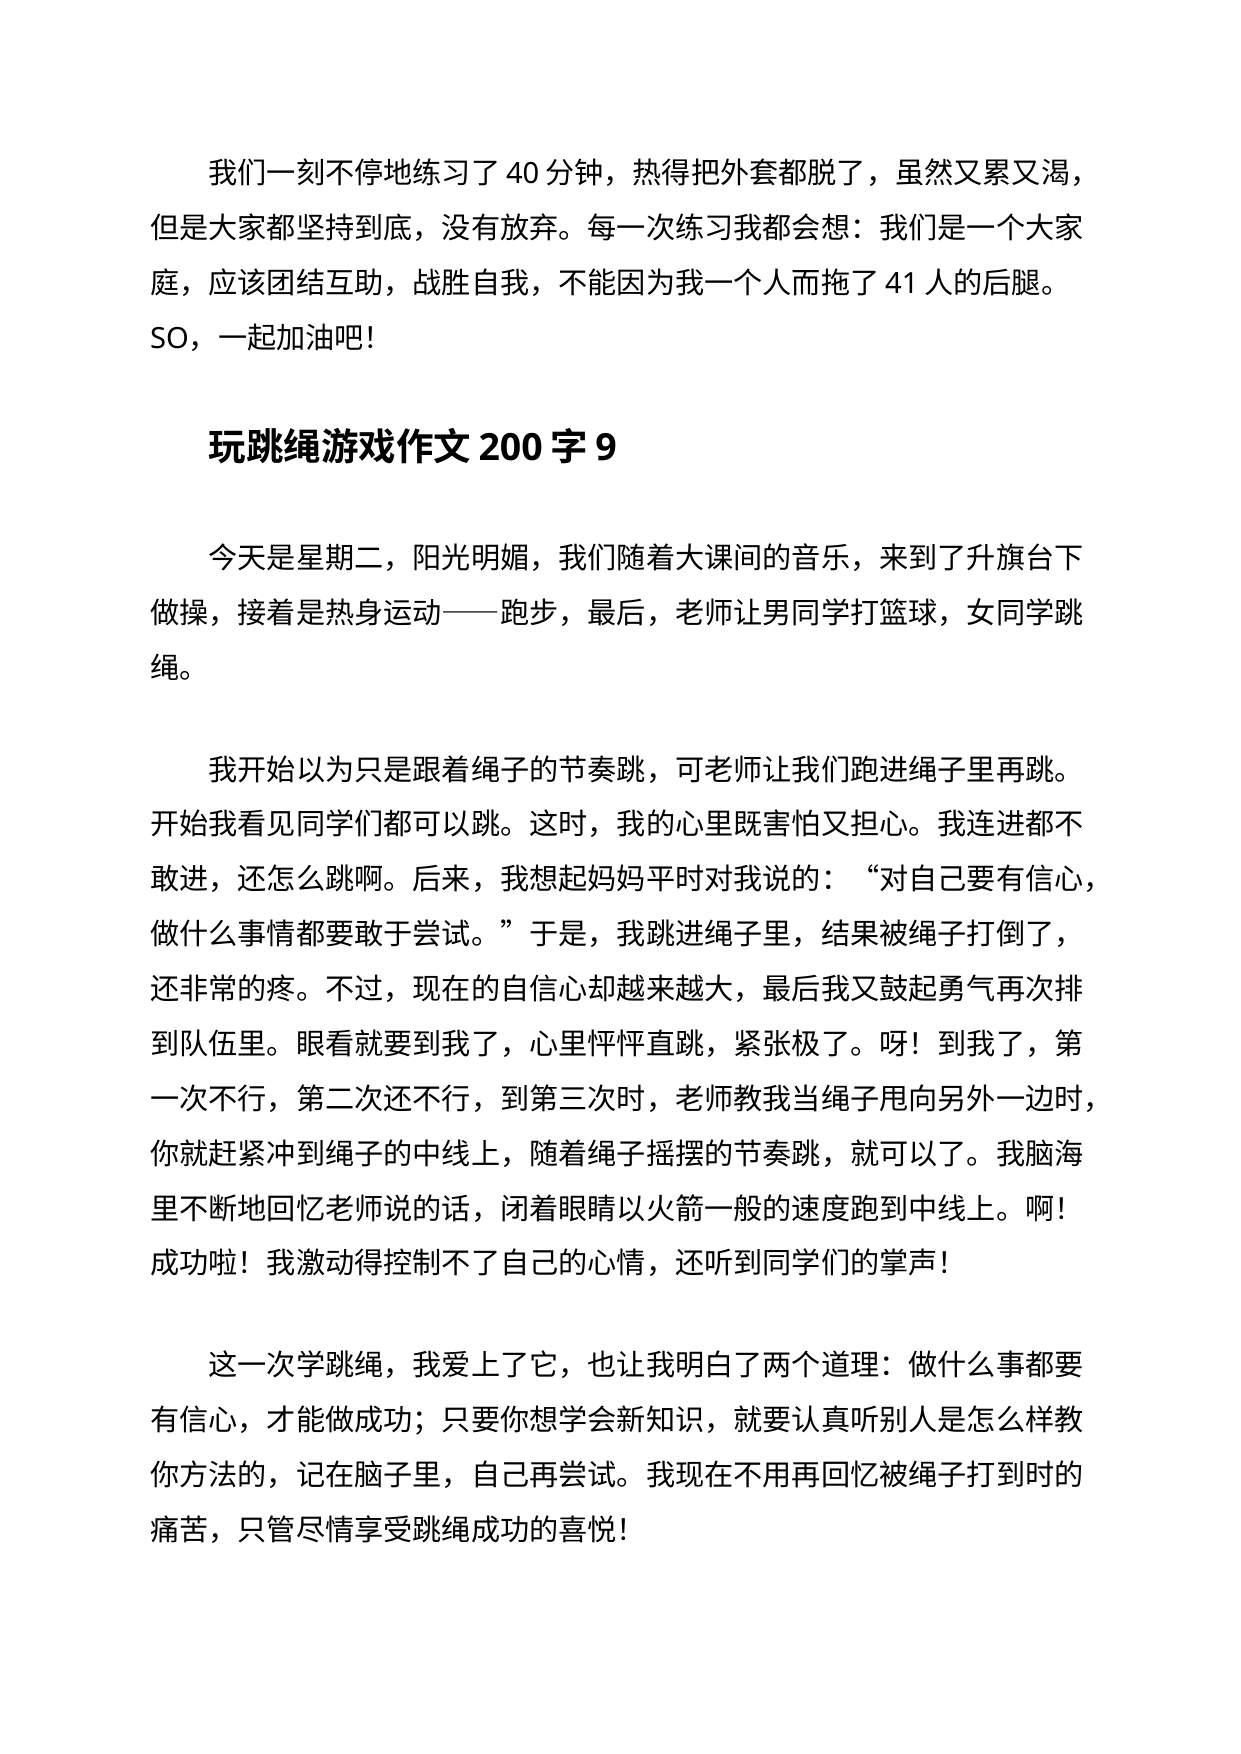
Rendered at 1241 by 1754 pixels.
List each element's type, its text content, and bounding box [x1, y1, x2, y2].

text 玩跳绳游戏作文200字9 [150, 417, 1090, 471]
text 这一次学跳绳，我爱上了它，也让我明白了两个道理：做什么事都要有信心，才能做成功；只要你想学会新知识，就要认真听别人是怎么样教你方法的，记在脑子里，自己再尝试。我现在不用再回忆被绳子打到时的痛苦，只管尽情享受跳绳成功的喜悦！ [150, 1342, 1090, 1549]
text 我们一刻不停地练习了40分钟，热得把外套都脱了，虽然又累又渴，但是大家都坚持到底，没有放弃。每一次练习我都会想：我们是一个大家庭，应该团结互助，战胜自我，不能因为我一个人而拖了41人的后腿。SO，一起加油吧！ [150, 150, 1090, 357]
text 我开始以为只是跟着绳子的节奏跳，可老师让我们跑进绳子里再跳。开始我看见同学们都可以跳。这时，我的心里既害怕又担心。我连进都不敢进，还怎么跳啊。后来，我想起妈妈平时对我说的：“对自己要有信心，做什么事情都要敢于尝试。”于是，我跳进绳子里，结果被绳子打倒了，还非常的疼。不过，现在的自信心却越来越大，最后我又鼓起勇气再次排到队伍里。眼看就要到我了，心里怦怦直跳，紧张极了。呀！到我了，第一次不行，第二次还不行，到第三次时，老师教我当绳子甩向另外一边时，你就赶紧冲到绳子的中线上，随着绳子摇摆的节奏跳，就可以了。我脑海里不断地回忆老师说的话，闭着眼睛以火箭一般的速度跑到中线上。啊！成功啦！我激动得控制不了自己的心情，还听到同学们的掌声！ [150, 746, 1090, 1282]
text 今天是星期二，阳光明媚，我们随着大课间的音乐，来到了升旗台下做操，接着是热身运动——跑步，最后，老师让男同学打篮球，女同学跳绳。 [150, 534, 1090, 687]
